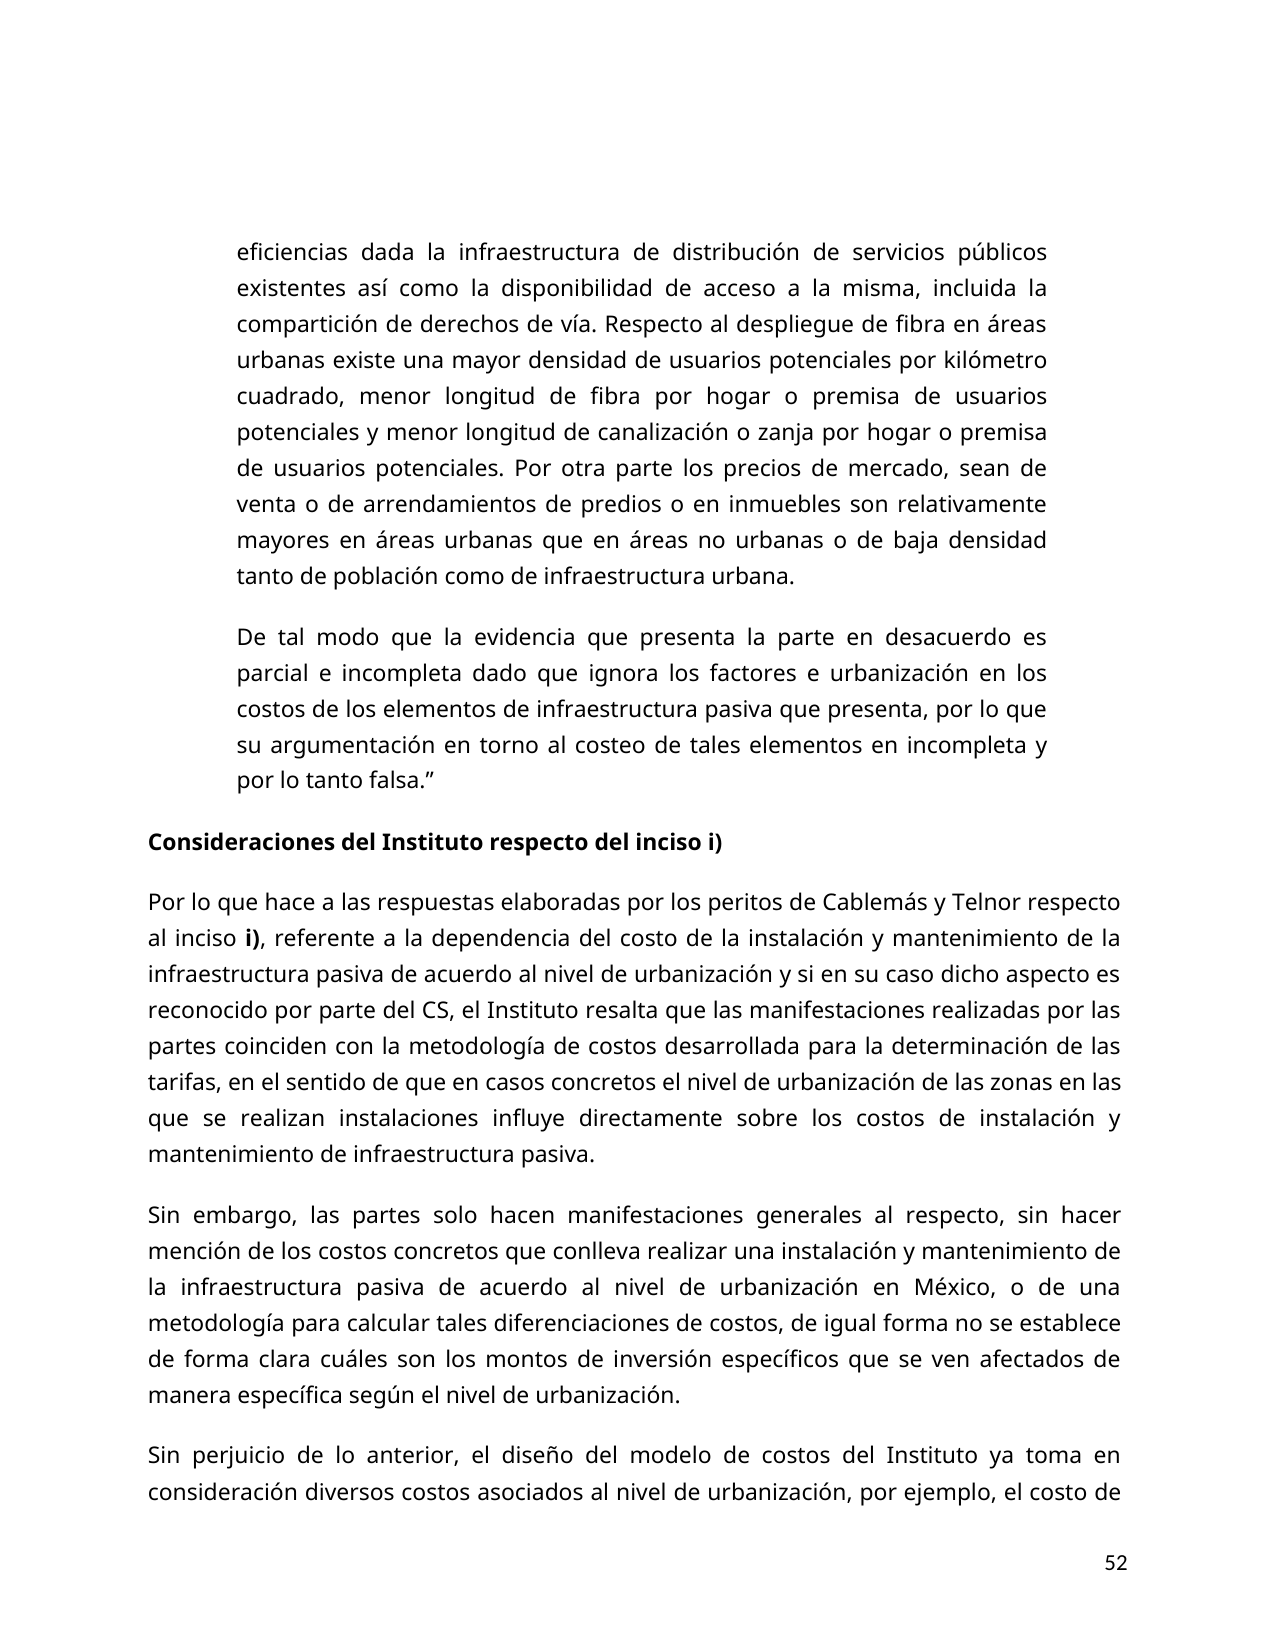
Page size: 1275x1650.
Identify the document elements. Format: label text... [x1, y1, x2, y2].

text Por lo que hace a las respuestas elaboradas por los peritos de Cablemás y Telnor respecto al inciso i), referente a la dependencia del costo de la instalación y mantenimiento de la infraestructura pasiva de acuerdo al nivel de urbanización y si en su caso dicho aspecto es reconocido por parte del CS, el Instituto resalta que las manifestaciones realizadas por las partes coinciden con la metodología de costos desarrollada para la determinación de las tarifas, en el sentido de que en casos concretos el nivel de urbanización de las zonas en las que se realizan instalaciones influye directamente sobre los costos de instalación y mantenimiento de infraestructura pasiva. [148, 886, 1122, 1169]
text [236, 236, 1048, 591]
text De tal modo que la evidencia que presenta la parte en desacuerdo es parcial e incompleta dado que ignora los factores e urbanización en los costos de los elementos de infraestructura pasiva que presenta, por lo que su argumentación en torno al costeo de tales elementos en incompleta y por lo tanto falsa.” [236, 621, 1048, 796]
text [148, 1439, 1122, 1507]
text Sin embargo, las partes solo hacen manifestaciones generales al respecto, sin hacer mención de los costos concretos que conlleva realizar una instalación y mantenimiento de la infraestructura pasiva de acuerdo al nivel de urbanización en México, o de una metodología para calcular tales diferenciaciones de costos, de igual forma no se establece de forma clara cuáles son los montos de inversión específicos que se ven afectados de manera específica según el nivel de urbanización. [148, 1199, 1122, 1410]
text Consideraciones del Instituto respecto del inciso i) [148, 825, 1048, 857]
